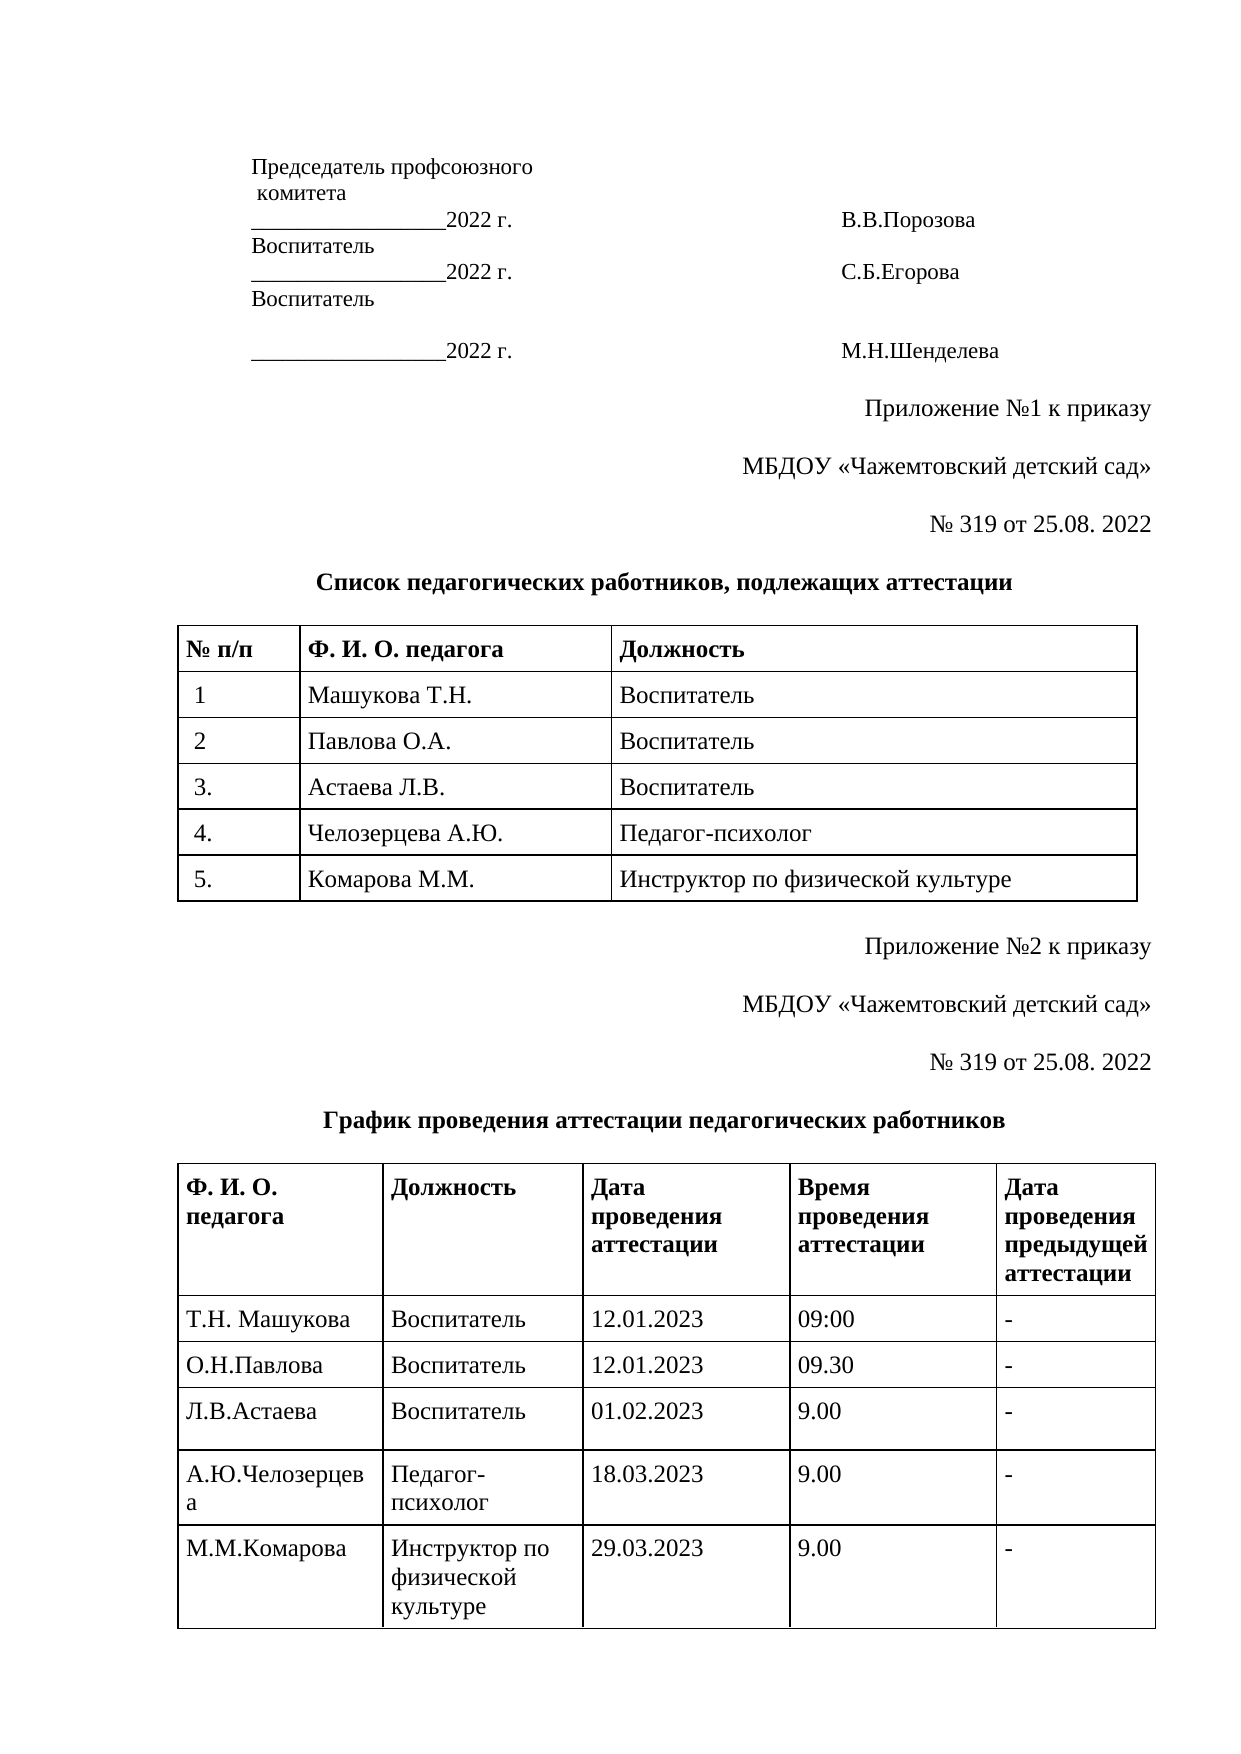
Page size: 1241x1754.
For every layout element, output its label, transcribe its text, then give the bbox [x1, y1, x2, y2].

table_header Ф. И. О. педагога [179, 1164, 382, 1295]
table_cell 5. [179, 856, 299, 900]
table_cell Комарова М.М. [301, 856, 611, 900]
text МБДОУ «Чажемтовский детский сад» [177, 989, 1152, 1018]
table_cell Челозерцева А.Ю. [301, 810, 611, 854]
table_cell Машукова Т.Н. [301, 672, 611, 716]
table_header Время проведения аттестации [791, 1164, 996, 1295]
table_cell 2 [179, 718, 299, 762]
table_cell Павлова О.А. [301, 718, 611, 762]
table_cell - [997, 1296, 1155, 1341]
table_cell Воспитатель [612, 764, 1136, 808]
table_cell 09:00 [791, 1296, 996, 1341]
table_cell 29.03.2023 [584, 1526, 789, 1627]
text _________________2022 г. М.Н.Шенделева [251, 337, 1152, 364]
table_cell 01.02.2023 [584, 1388, 789, 1449]
table_cell 3. [179, 764, 299, 808]
text _________________2022 г. В.В.Порозова [251, 206, 1152, 232]
text Воспитатель [251, 285, 1152, 311]
text Воспитатель [251, 232, 1152, 258]
table_header Должность [384, 1164, 582, 1295]
table_cell - [997, 1388, 1155, 1449]
table_cell - [997, 1451, 1155, 1524]
table_cell 9.00 [791, 1526, 996, 1627]
table_cell Л.В.Астаева [179, 1388, 382, 1449]
text _________________2022 г. С.Б.Егорова [251, 258, 1152, 285]
table_cell Т.Н. Машукова [179, 1296, 382, 1341]
table_cell Педагог-психолог [612, 810, 1136, 854]
text комитета [251, 179, 1152, 206]
table_cell А.Ю.Челозерцева [179, 1451, 382, 1524]
text График проведения аттестации педагогических работников [177, 1105, 1152, 1133]
table_cell 09.30 [791, 1342, 996, 1387]
table_header Дата проведения предыдущей аттестации [997, 1164, 1155, 1295]
text МБДОУ «Чажемтовский детский сад» [177, 451, 1152, 479]
text № 319 от 25.08. 2022 [177, 1047, 1152, 1076]
table_header № п/п [179, 626, 299, 671]
table_cell 12.01.2023 [584, 1296, 789, 1341]
table_cell 4. [179, 810, 299, 854]
table_cell - [997, 1526, 1155, 1627]
table_cell Воспитатель [384, 1342, 582, 1387]
table_cell - [997, 1342, 1155, 1387]
text Приложение №2 к приказу [177, 931, 1152, 960]
table_header Ф. И. О. педагога [301, 626, 611, 671]
table_cell 9.00 [791, 1388, 996, 1449]
table_cell М.М.Комарова [179, 1526, 382, 1627]
text Председатель профсоюзного [251, 153, 1152, 179]
table_cell О.Н.Павлова [179, 1342, 382, 1387]
table_cell 18.03.2023 [584, 1451, 789, 1524]
table_header Должность [612, 626, 1136, 671]
table_cell Воспитатель [384, 1296, 582, 1341]
text № 319 от 25.08. 2022 [177, 509, 1152, 537]
table_cell Воспитатель [612, 718, 1136, 762]
text Список педагогических работников, подлежащих аттестации [177, 567, 1152, 595]
table_cell Астаева Л.В. [301, 764, 611, 808]
table_header Дата проведения аттестации [584, 1164, 789, 1295]
table_cell Педагог-психолог [384, 1451, 582, 1524]
table_cell Воспитатель [384, 1388, 582, 1449]
table_cell Воспитатель [612, 672, 1136, 716]
table_cell 1 [179, 672, 299, 716]
table_cell 9.00 [791, 1451, 996, 1524]
table_cell Инструктор по физической культуре [612, 856, 1136, 900]
table_cell Инструктор по физической культуре [384, 1526, 582, 1627]
table_cell 12.01.2023 [584, 1342, 789, 1387]
text Приложение №1 к приказу [177, 393, 1152, 422]
